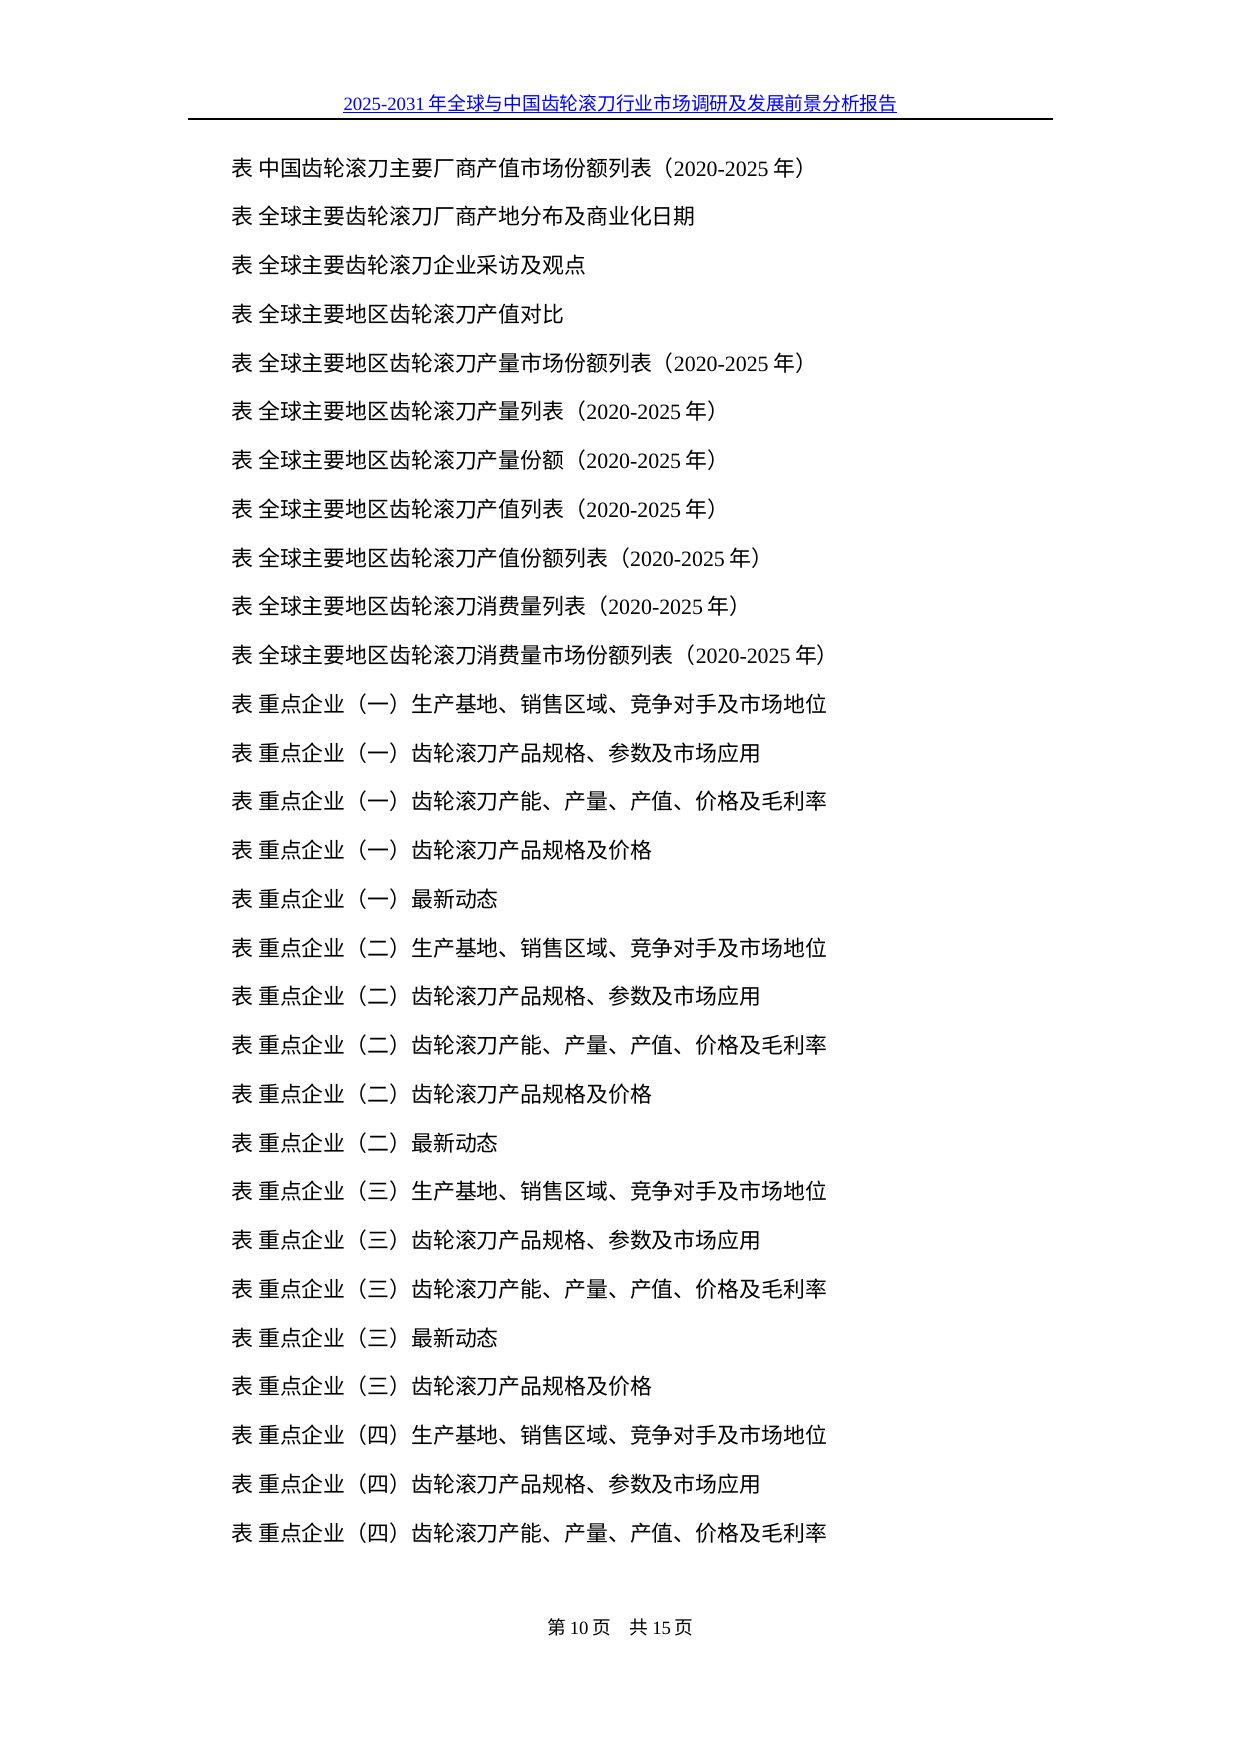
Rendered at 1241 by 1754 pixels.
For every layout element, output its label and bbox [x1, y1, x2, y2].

text [187, 150, 1053, 1548]
